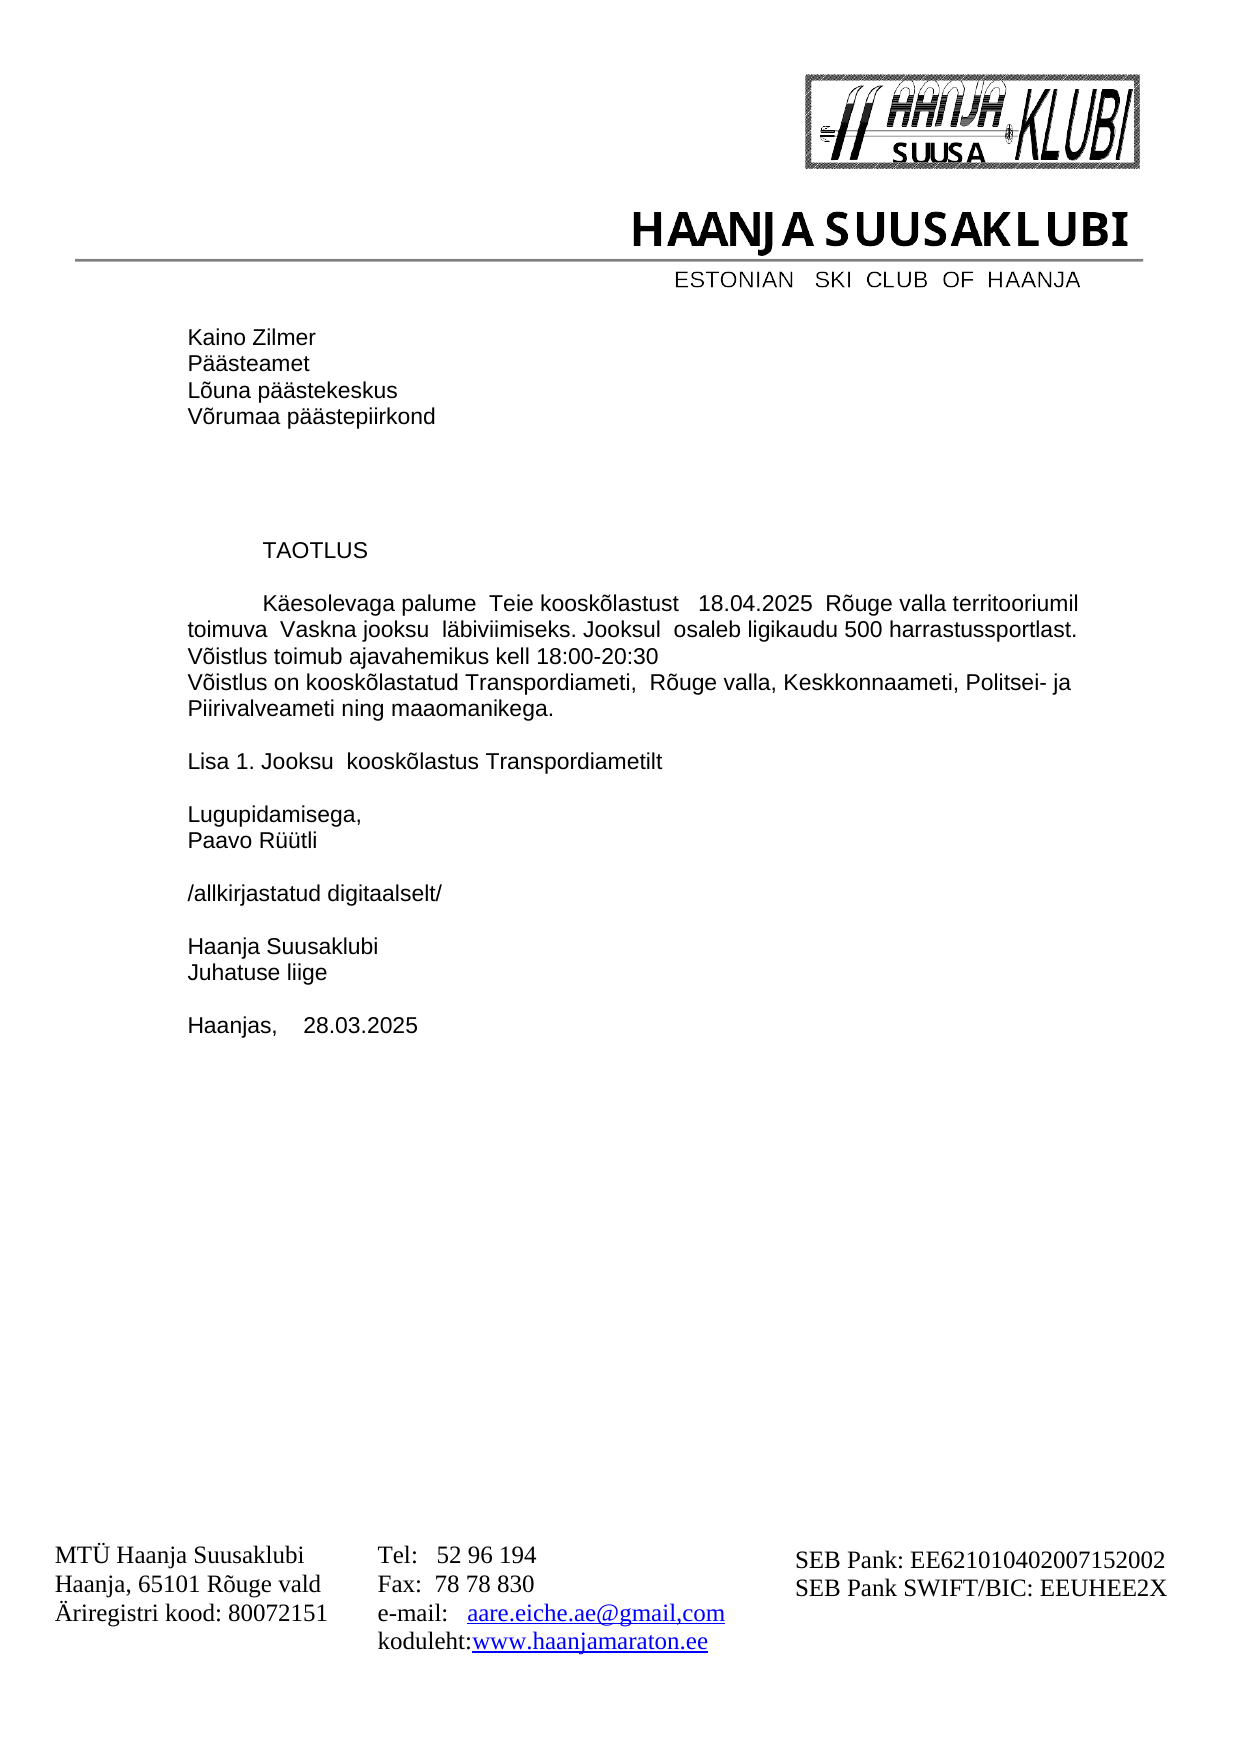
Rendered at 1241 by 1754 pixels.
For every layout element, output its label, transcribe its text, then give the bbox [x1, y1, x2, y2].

text Võrumaa päästepiirkond [187, 403, 1122, 429]
text Paavo Rüütli [187, 827, 1122, 853]
text /allkirjastatud digitaalselt/ [187, 880, 1122, 906]
text Võistlus toimub ajavahemikus kell 18:00-20:30 [187, 643, 1122, 669]
text Käesolevaga palume Teie kooskõlastust 18.04.2025 Rõuge valla territooriumil toimuva Vaskna jooksu läbiviimiseks. Jooksul osaleb ligikaudu 500 harrastussportlast. [187, 590, 1122, 643]
text Kaino Zilmer [187, 324, 1122, 350]
text Haanjas, 28.03.2025 [187, 1012, 1122, 1038]
text Lõuna päästekeskus [187, 377, 1122, 403]
text Haanja Suusaklubi [187, 933, 1122, 959]
text Juhatuse liige [187, 959, 1122, 985]
text Lugupidamisega, [187, 801, 1122, 827]
text Lisa 1. Jooksu kooskõlastus Transpordiametilt [187, 748, 1122, 774]
text TAOTLUS [187, 537, 1122, 564]
text Päästeamet [187, 350, 1122, 377]
text Võistlus on kooskõlastatud Transpordiameti, Rõuge valla, Keskkonnaameti, Politsei- ja Piirivalveameti ning maaomanikega. [187, 669, 1122, 722]
